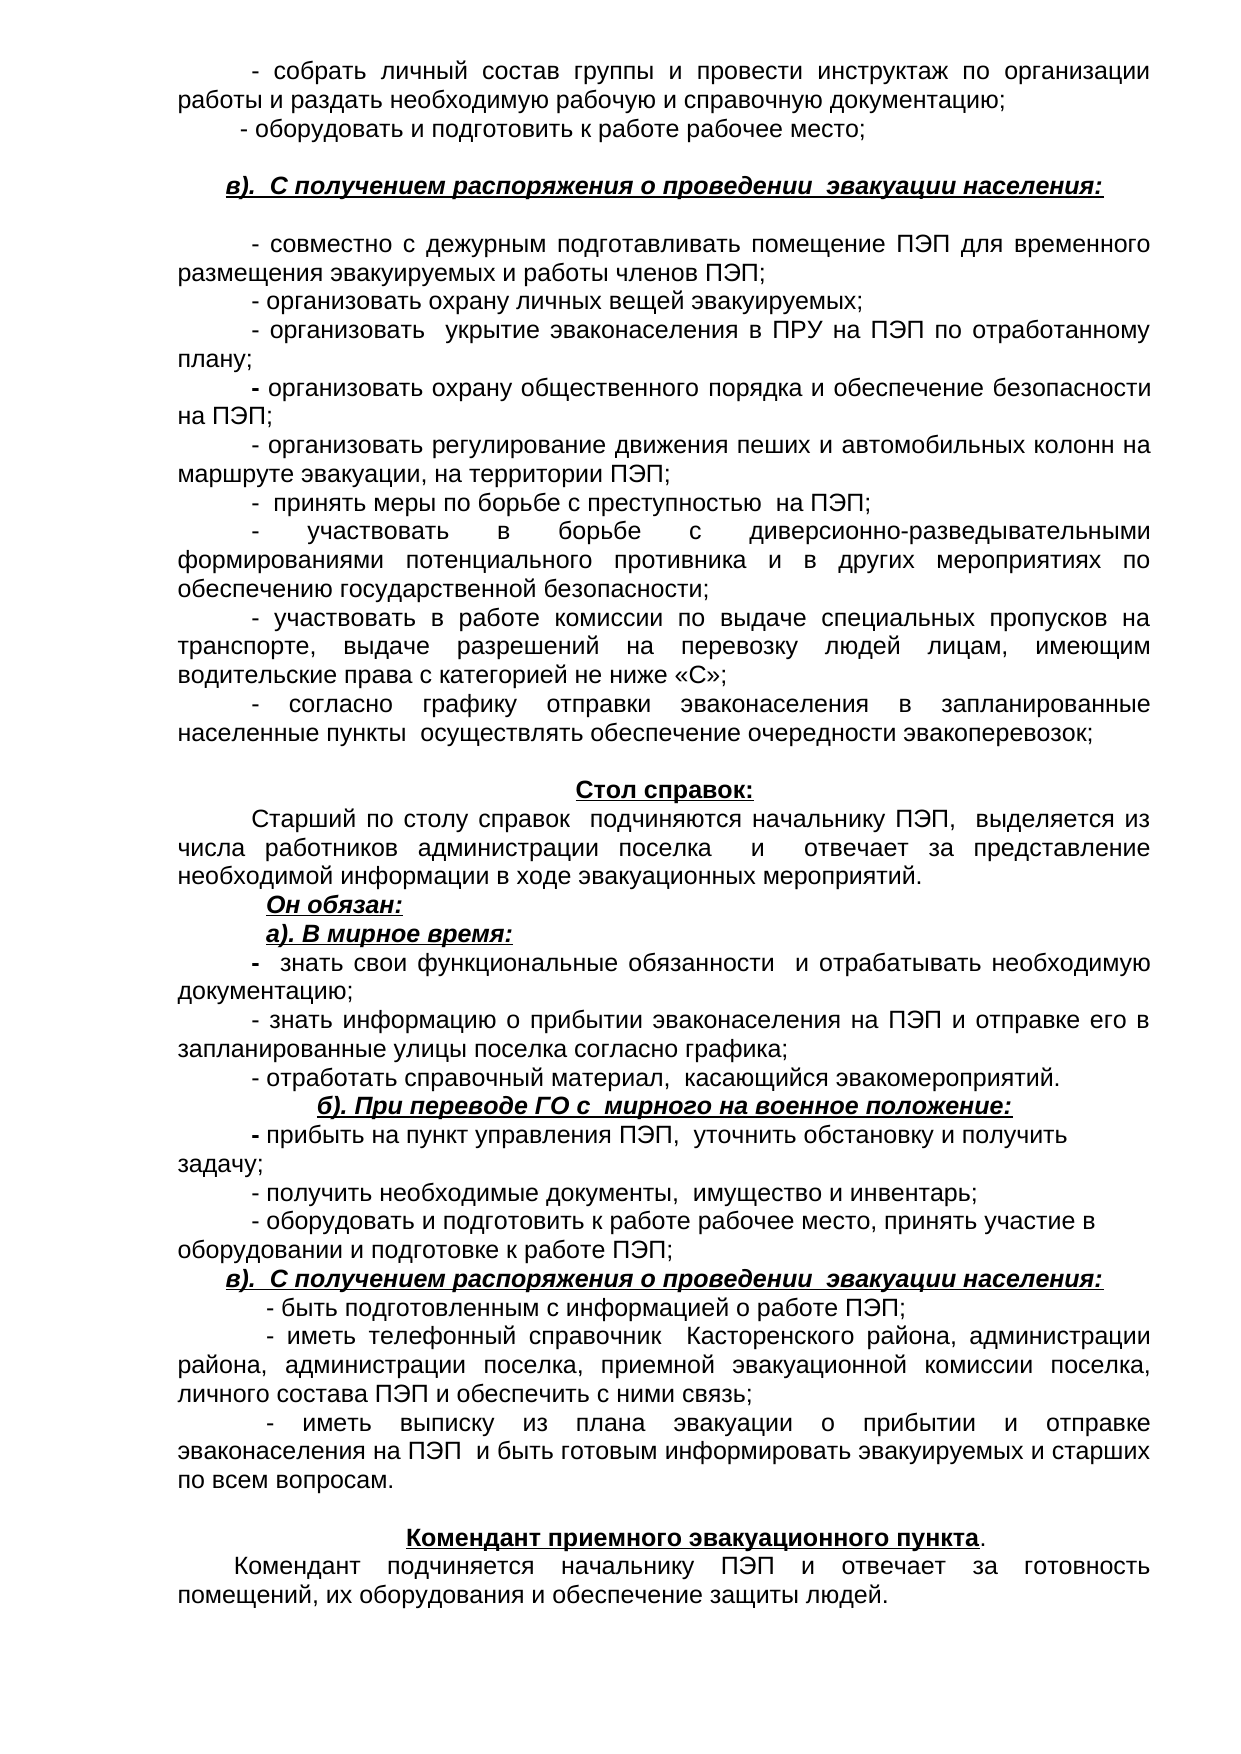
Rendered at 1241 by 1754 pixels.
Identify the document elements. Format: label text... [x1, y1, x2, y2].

text - участвовать в работе комиссии по выдаче специальных пропусков на транспорте, выдаче разрешений на перевозку людей лицам, имеющим водительские права с категорией не ниже «С»; [177, 602, 1152, 689]
text Старший по столу справок подчиняются начальнику ПЭП, выделяется из числа работников администрации поселка и отвечает за представление необходимой информации в ходе эвакуационных мероприятий. [177, 804, 1152, 890]
text - собрать личный состав группы и провести инструктаж по организации работы и раздать необходимую рабочую и справочную документацию; [177, 56, 1152, 114]
text - организовать укрытие эваконаселения в ПРУ на ПЭП по отработанному плану; [177, 315, 1152, 372]
text Комендант приемного эвакуационного пункта. [177, 1522, 1152, 1551]
text - иметь телефонный справочник Касторенского района, администрации района, администрации поселка, приемной эвакуационной комиссии поселка, личного состава ПЭП и обеспечить с ними связь; [177, 1321, 1152, 1407]
text в). С получением распоряжения о проведении эвакуации населения: [177, 171, 1152, 200]
text - совместно с дежурным подготавливать помещение ПЭП для временного размещения эвакуируемых и работы членов ПЭП; [177, 229, 1152, 286]
text б). При переводе ГО с мирного на военное положение: [177, 1091, 1152, 1120]
text - оборудовать и подготовить к работе рабочее место; [177, 114, 1152, 142]
text Стол справок: [177, 775, 1152, 804]
text в). С получением распоряжения о проведении эвакуации населения: [177, 1264, 1152, 1292]
text Комендант подчиняется начальнику ПЭП и отвечает за готовность помещений, их оборудования и обеспечение защиты людей. [177, 1551, 1152, 1609]
text - участвовать в борьбе с диверсионно-разведывательными формированиями потенциального противника и в других мероприятиях по обеспечению государственной безопасности; [177, 516, 1152, 602]
text - знать информацию о прибытии эваконаселения на ПЭП и отправке его в запланированные улицы поселка согласно графика; [177, 1005, 1152, 1062]
text - принять меры по борьбе с преступностью на ПЭП; [177, 487, 1152, 516]
text - организовать регулирование движения пеших и автомобильных колонн на маршруте эвакуации, на территории ПЭП; [177, 430, 1152, 487]
text Он обязан: [177, 890, 1152, 919]
text - получить необходимые документы, имущество и инвентарь; [177, 1177, 1152, 1206]
text - прибыть на пункт управления ПЭП, уточнить обстановку и получить задачу; [177, 1120, 1152, 1177]
text - организовать охрану общественного порядка и обеспечение безопасности на ПЭП; [177, 372, 1152, 430]
text - организовать охрану личных вещей эвакуируемых; [177, 286, 1152, 315]
text - оборудовать и подготовить к работе рабочее место, принять участие в оборудовании и подготовке к работе ПЭП; [177, 1206, 1152, 1264]
text - быть подготовленным с информацией о работе ПЭП; [177, 1292, 1152, 1321]
text а). В мирное время: [177, 919, 1152, 947]
text - отработать справочный материал, касающийся эвакомероприятий. [177, 1062, 1152, 1091]
text - знать свои функциональные обязанности и отрабатывать необходимую документацию; [177, 947, 1152, 1005]
text - согласно графику отправки эваконаселения в запланированные населенные пункты осуществлять обеспечение очередности эвакоперевозок; [177, 689, 1152, 746]
text - иметь выписку из плана эвакуации о прибытии и отправке эваконаселения на ПЭП и быть готовым информировать эвакуируемых и старших по всем вопросам. [177, 1407, 1152, 1494]
